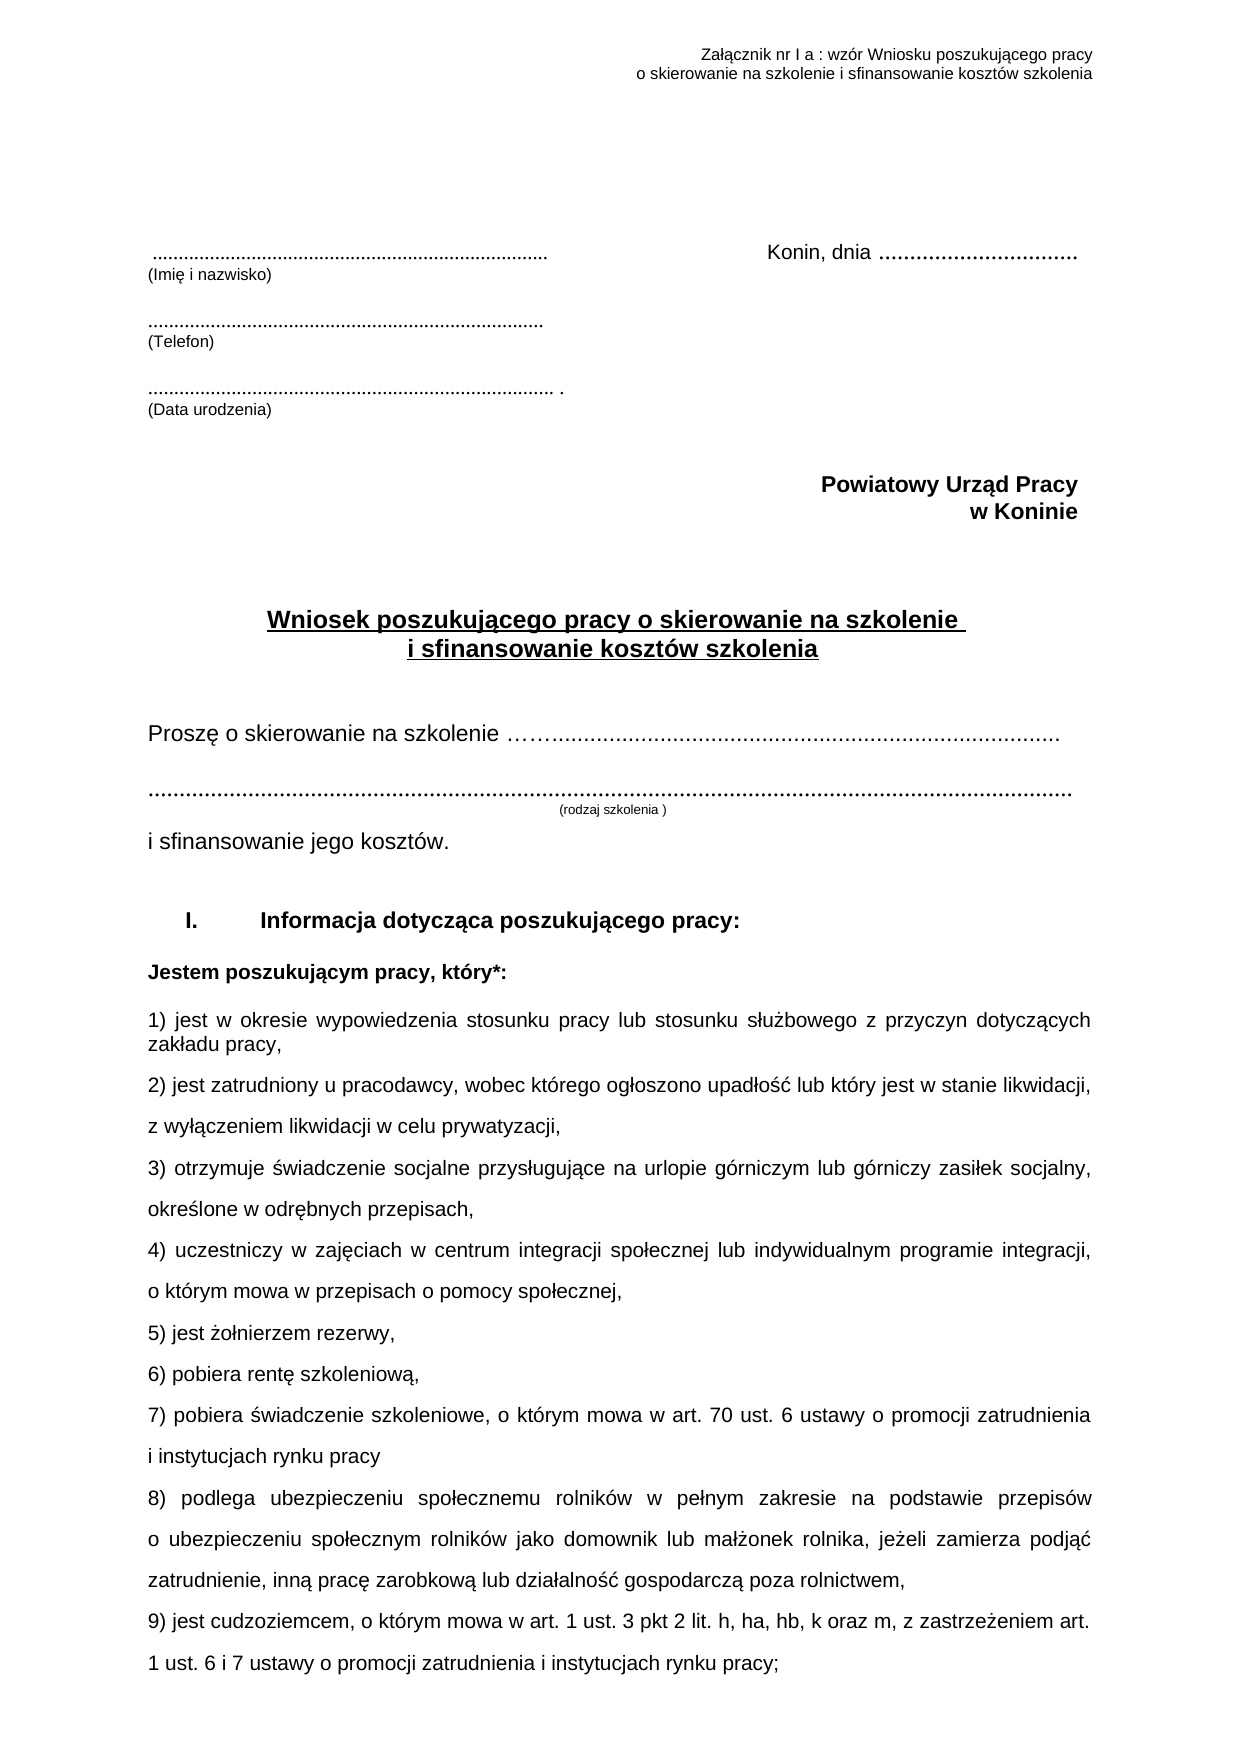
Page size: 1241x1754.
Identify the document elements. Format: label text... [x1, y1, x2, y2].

text Wniosek poszukującego pracy o skierowanie na szkolenie [148, 605, 1078, 634]
text Załącznik nr I a : wzór Wniosku poszukującego pracy [148, 44, 1093, 63]
text 5) jest żołnierzem rezerwy, [148, 1303, 1093, 1344]
text i sfinansowanie jego kosztów. [148, 828, 1078, 854]
text 2) jest zatrudniony u pracodawcy, wobec którego ogłoszono upadłość lub który jest w stanie likwidacji, z wyłączeniem likwidacji w celu prywatyzacji, [148, 1056, 1093, 1138]
text (Telefon) [148, 332, 1078, 351]
text 9) jest cudzoziemcem, o którym mowa w art. 1 ust. 3 pkt 2 lit. h, ha, hb, k oraz m, z zastrzeżeniem art. 1 ust. 6 i 7 ustawy o promocji zatrudnienia i instytucjach rynku pracy; [148, 1592, 1093, 1674]
text 4) uczestniczy w zajęciach w centrum integracji społecznej lub indywidualnym programie integracji, o którym mowa w przepisach o pomocy społecznej, [148, 1221, 1093, 1303]
text Powiatowy Urząd Pracy [148, 471, 1078, 498]
list Informacja dotycząca poszukującego pracy: [185, 907, 1093, 934]
text (rodzaj szkolenia ) [148, 802, 1078, 828]
text .................................................................................................................................................... [148, 773, 1078, 802]
text Jestem poszukującym pracy, który*: [148, 960, 1093, 984]
text (Data urodzenia) [148, 399, 1078, 418]
text (Imię i nazwisko) [148, 265, 1078, 284]
text i sfinansowanie kosztów szkolenia [148, 634, 1078, 663]
text 1) jest w okresie wypowiedzenia stosunku pracy lub stosunku służbowego z przyczyn dotyczących zakładu pracy, [148, 1008, 1093, 1056]
text .............................................................................. . [148, 375, 1078, 399]
text 6) pobiera rentę szkoleniową, [148, 1344, 1093, 1386]
text ............................................................................ Konin, dnia ................................ [148, 236, 1078, 265]
text ............................................................................ [148, 308, 1078, 332]
text o skierowanie na szkolenie i sfinansowanie kosztów szkolenia [148, 63, 1093, 83]
text w Koninie [148, 498, 1078, 524]
text Proszę o skierowanie na szkolenie ……................................................................................ [148, 720, 1078, 747]
text 8) podlega ubezpieczeniu społecznemu rolników w pełnym zakresie na podstawie przepisów o ubezpieczeniu społecznym rolników jako domownik lub małżonek rolnika, jeżeli zamierza podjąć zatrudnienie, inną pracę zarobkową lub działalność gospodarczą poza rolnictwem, [148, 1468, 1093, 1592]
text 7) pobiera świadczenie szkoleniowe, o którym mowa w art. 70 ust. 6 ustawy o promocji zatrudnienia i instytucjach rynku pracy [148, 1386, 1093, 1468]
text 3) otrzymuje świadczenie socjalne przysługujące na urlopie górniczym lub górniczy zasiłek socjalny, określone w odrębnych przepisach, [148, 1138, 1093, 1221]
